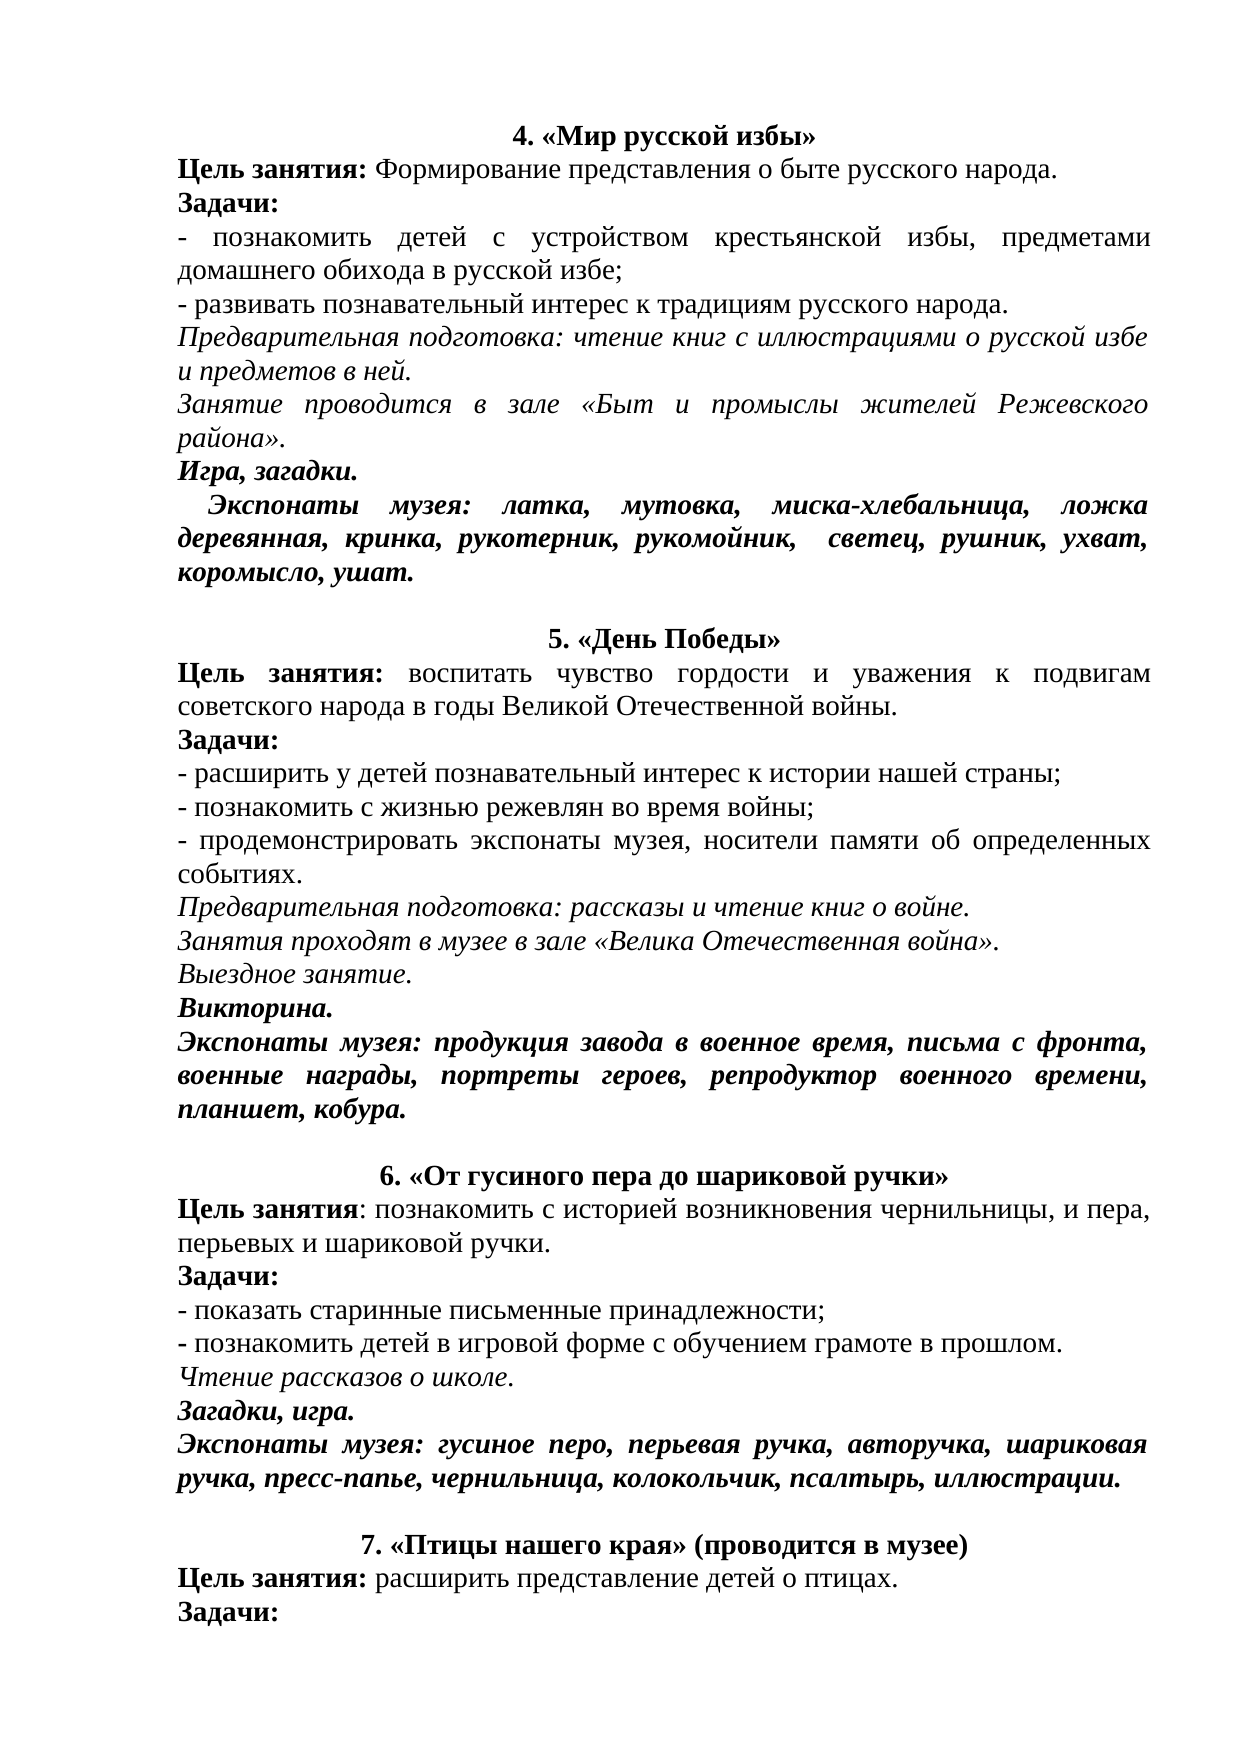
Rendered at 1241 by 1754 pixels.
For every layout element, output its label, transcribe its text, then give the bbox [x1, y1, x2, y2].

text - познакомить детей с устройством крестьянской избы, предметами домашнего обихода в русской избе; [177, 219, 1152, 286]
text - расширить у детей познавательный интерес к истории нашей страны; [177, 755, 1152, 789]
text Предварительная подготовка: рассказы и чтение книг о войне. [177, 889, 1152, 923]
text - продемонстрировать экспонаты музея, носители памяти об определенных событиях. [177, 822, 1152, 889]
text Цель занятия: расширить представление детей о птицах. [177, 1560, 1152, 1594]
text Занятия проходят в музее в зале «Велика Отечественная война». [177, 923, 1152, 957]
text Викторина. [177, 990, 1152, 1024]
text 5. «День Победы» [177, 621, 1152, 655]
text Задачи: [177, 185, 1152, 219]
text Выездное занятие. [177, 957, 1152, 990]
text Игра, загадки. [177, 453, 1152, 487]
text - познакомить с жизнью режевлян во время войны; [177, 789, 1152, 822]
text Задачи: [177, 1594, 1152, 1627]
text - развивать познавательный интерес к традициям русского народа. [177, 286, 1152, 319]
text Чтение рассказов о школе. [177, 1359, 1152, 1393]
text Цель занятия: Формирование представления о быте русского народа. [177, 152, 1152, 185]
text 4. «Мир русской избы» [177, 118, 1152, 152]
text - познакомить детей в игровой форме с обучением грамоте в прошлом. [177, 1326, 1152, 1359]
text Предварительная подготовка: чтение книг с иллюстрациями о русской избе и предметов в ней. [177, 319, 1152, 386]
text Занятие проводится в зале «Быт и промыслы жителей Режевского района». [177, 386, 1152, 453]
text 6. «От гусиного пера до шариковой ручки» [177, 1158, 1152, 1191]
text Цель занятия: воспитать чувство гордости и уважения к подвигам советского народа в годы Великой Отечественной войны. [177, 655, 1152, 722]
text 7. «Птицы нашего края» (проводится в музее) [177, 1527, 1152, 1560]
text Задачи: [177, 1258, 1152, 1292]
text - показать старинные письменные принадлежности; [177, 1292, 1152, 1326]
text Экспонаты музея: продукция завода в военное время, письма с фронта, военные награды, портреты героев, репродуктор военного времени, планшет, кобура. [177, 1024, 1152, 1124]
text Загадки, игра. [177, 1393, 1152, 1426]
text Экспонаты музея: латка, мутовка, миска-хлебальница, ложка деревянная, кринка, рукотерник, рукомойник, светец, рушник, ухват, коромысло, ушат. [177, 487, 1152, 588]
text Задачи: [177, 722, 1152, 755]
text Цель занятия: познакомить с историей возникновения чернильницы, и пера, перьевых и шариковой ручки. [177, 1191, 1152, 1258]
text Экспонаты музея: гусиное перо, перьевая ручка, авторучка, шариковая ручка, пресс-папье, чернильница, колокольчик, псалтырь, иллюстрации. [177, 1426, 1152, 1493]
